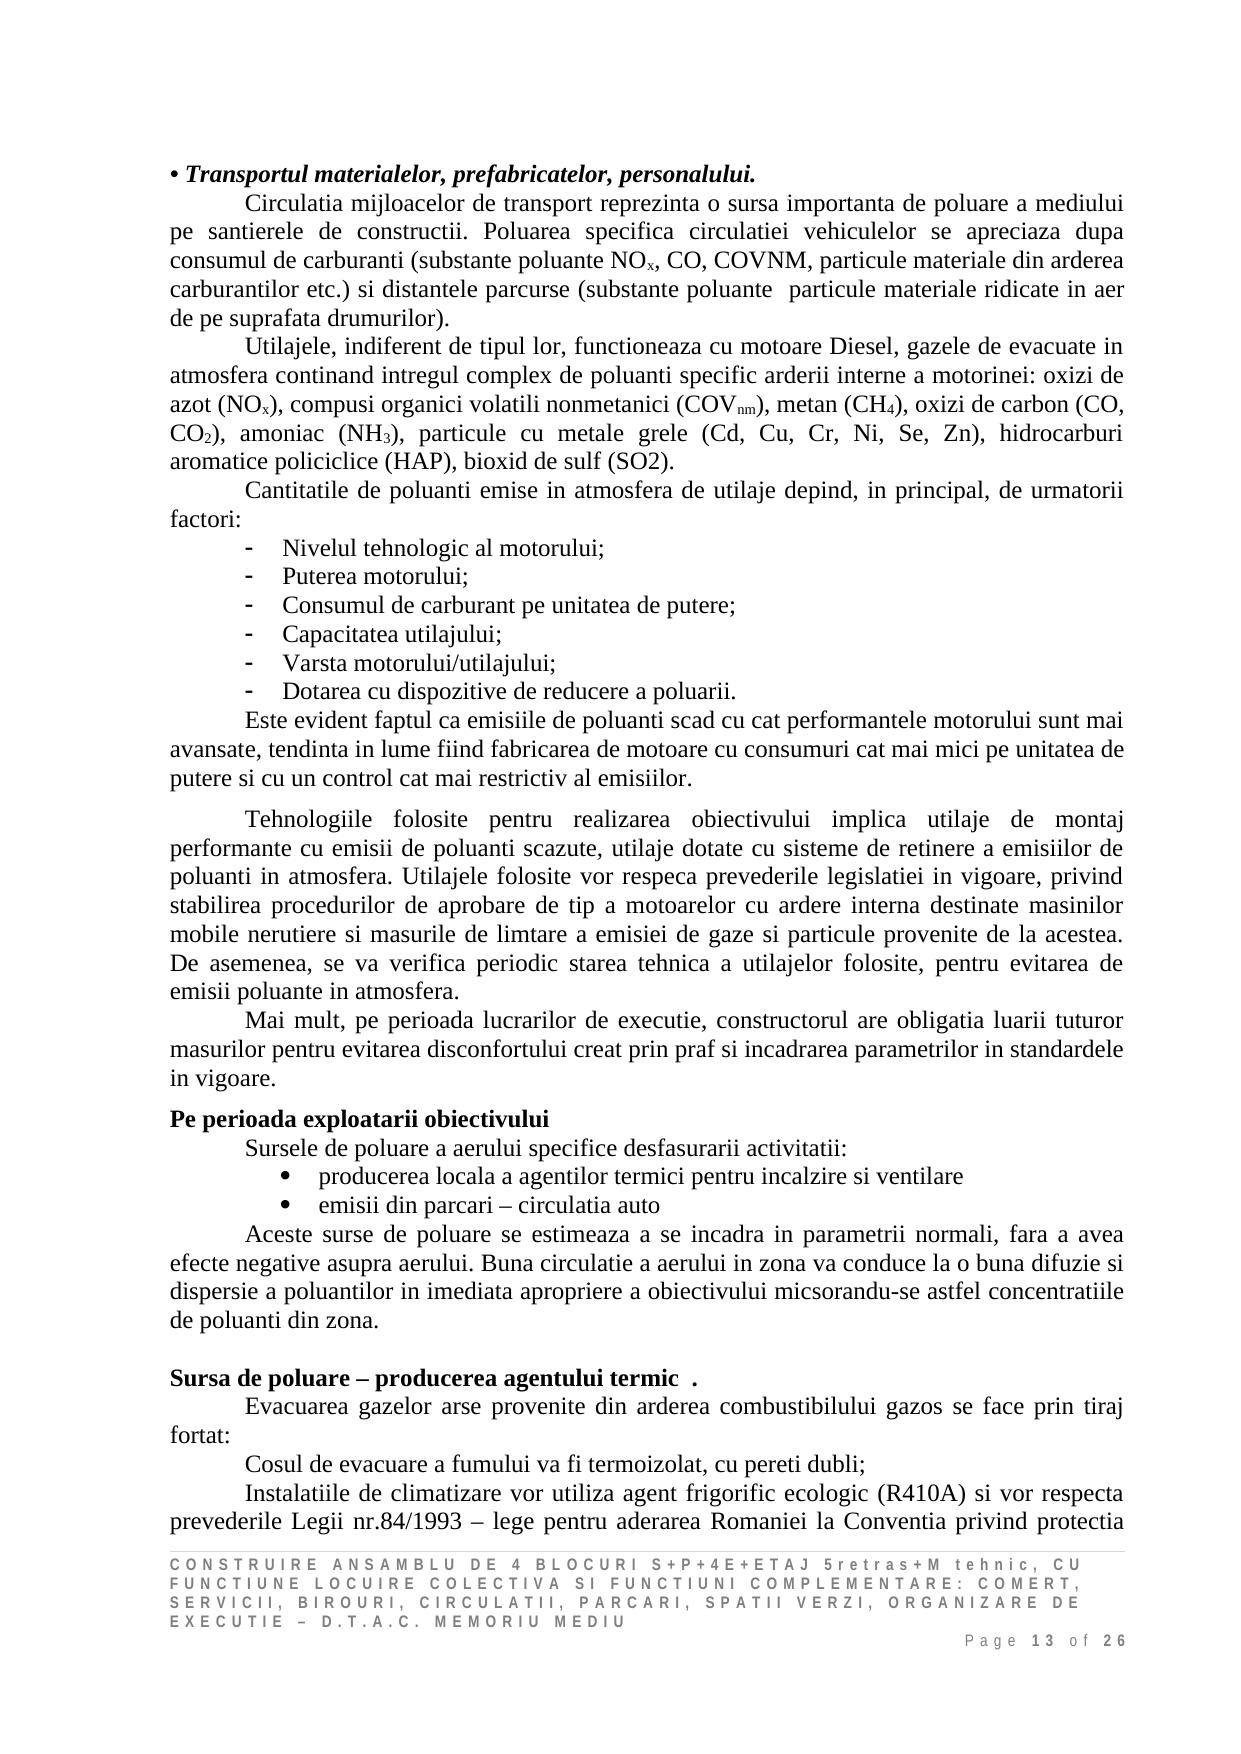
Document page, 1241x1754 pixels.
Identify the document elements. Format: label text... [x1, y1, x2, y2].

list Dotarea cu dispozitive de reducere a poluarii. [244, 676, 1125, 705]
text Tehnologiile folosite pentru realizarea obiectivului implica utilaje de montaj performante cu emisii de poluanti scazute, utilaje dotate cu sisteme de retinere a emisiilor de poluanti in atmosfera. Utilajele folosite vor respeca prevederile legislatiei in vigoare, privind stabilirea procedurilor de aprobare de tip a motoarelor cu ardere interna destinate masinilor mobile nerutiere si masurile de limtare a emisiei de gaze si particule provenite de la acestea. De asemenea, se va verifica periodic starea tehnica a utilajelor folosite, pentru evitarea de emisii poluante in atmosfera. [169, 804, 1125, 1005]
text Cosul de evacuare a fumului va fi termoizolat, cu pereti dubli; [169, 1449, 1125, 1478]
text Este evident faptul ca emisiile de poluanti scad cu cat performantele motorului sunt mai avansate, tendinta in lume fiind fabricarea de motoare cu consumuri cat mai mici pe unitatea de putere si cu un control cat mai restrictiv al emisiilor. [169, 705, 1125, 791]
list Puterea motorului; [244, 561, 1125, 590]
list Nivelul tehnologic al motorului; [244, 533, 1125, 561]
text Evacuarea gazelor arse provenite din arderea combustibilului gazos se face prin tiraj fortat: [169, 1391, 1125, 1449]
list Capacitatea utilajului; [244, 619, 1125, 648]
text Mai mult, pe perioada lucrarilor de executie, constructorul are obligatia luarii tuturor masurilor pentru evitarea disconfortului creat prin praf si incadrarea parametrilor in standardele in vigoare. [169, 1005, 1125, 1091]
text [169, 1478, 1125, 1535]
list Consumul de carburant pe unitatea de putere; [244, 590, 1125, 619]
text Aceste surse de poluare se estimeaza a se incadra in parametrii normali, fara a avea efecte negative asupra aerului. Buna circulatie a aerului in zona va conduce la o buna difuzie si dispersie a poluantilor in imediata apropriere a obiectivului micsorandu-se astfel concentratiile de poluanti din zona. [169, 1219, 1125, 1334]
text • Transportul materialelor, prefabricatelor, personalului. [169, 159, 1125, 188]
list producerea locala a agentilor termici pentru incalzire si ventilare [281, 1161, 1125, 1190]
text Cantitatile de poluanti emise in atmosfera de utilaje depind, in principal, de urmatorii factori: [169, 475, 1125, 533]
text Sursa de poluare – producerea agentului termic . [169, 1363, 1125, 1391]
text Pe perioada exploatarii obiectivului [169, 1104, 1125, 1133]
text Utilajele, indiferent de tipul lor, functioneaza cu motoare Diesel, gazele de evacuate in atmosfera continand intregul complex de poluanti specific arderii interne a motorinei: oxizi de azot (NOx), compusi organici volatili nonmetanici (COVnm), metan (CH4), oxizi de carbon (CO, CO2), amoniac (NH3), particule cu metale grele (Cd, Cu, Cr, Ni, Se, Zn), hidrocarburi aromatice policiclice (HAP), bioxid de sulf (SO2). [169, 331, 1125, 475]
text Sursele de poluare a aerului specifice desfasurarii activitatii: [169, 1133, 1125, 1161]
list Varsta motorului/utilajului; [244, 648, 1125, 676]
list emisii din parcari – circulatia auto [281, 1190, 1125, 1219]
text Circulatia mijloacelor de transport reprezinta o sursa importanta de poluare a mediului pe santierele de constructii. Poluarea specifica circulatiei vehiculelor se apreciaza dupa consumul de carburanti (substante poluante NOx, CO, COVNM, particule materiale din arderea carburantilor etc.) si distantele parcurse (substante poluante particule materiale ridicate in aer de pe suprafata drumurilor). [169, 188, 1125, 331]
